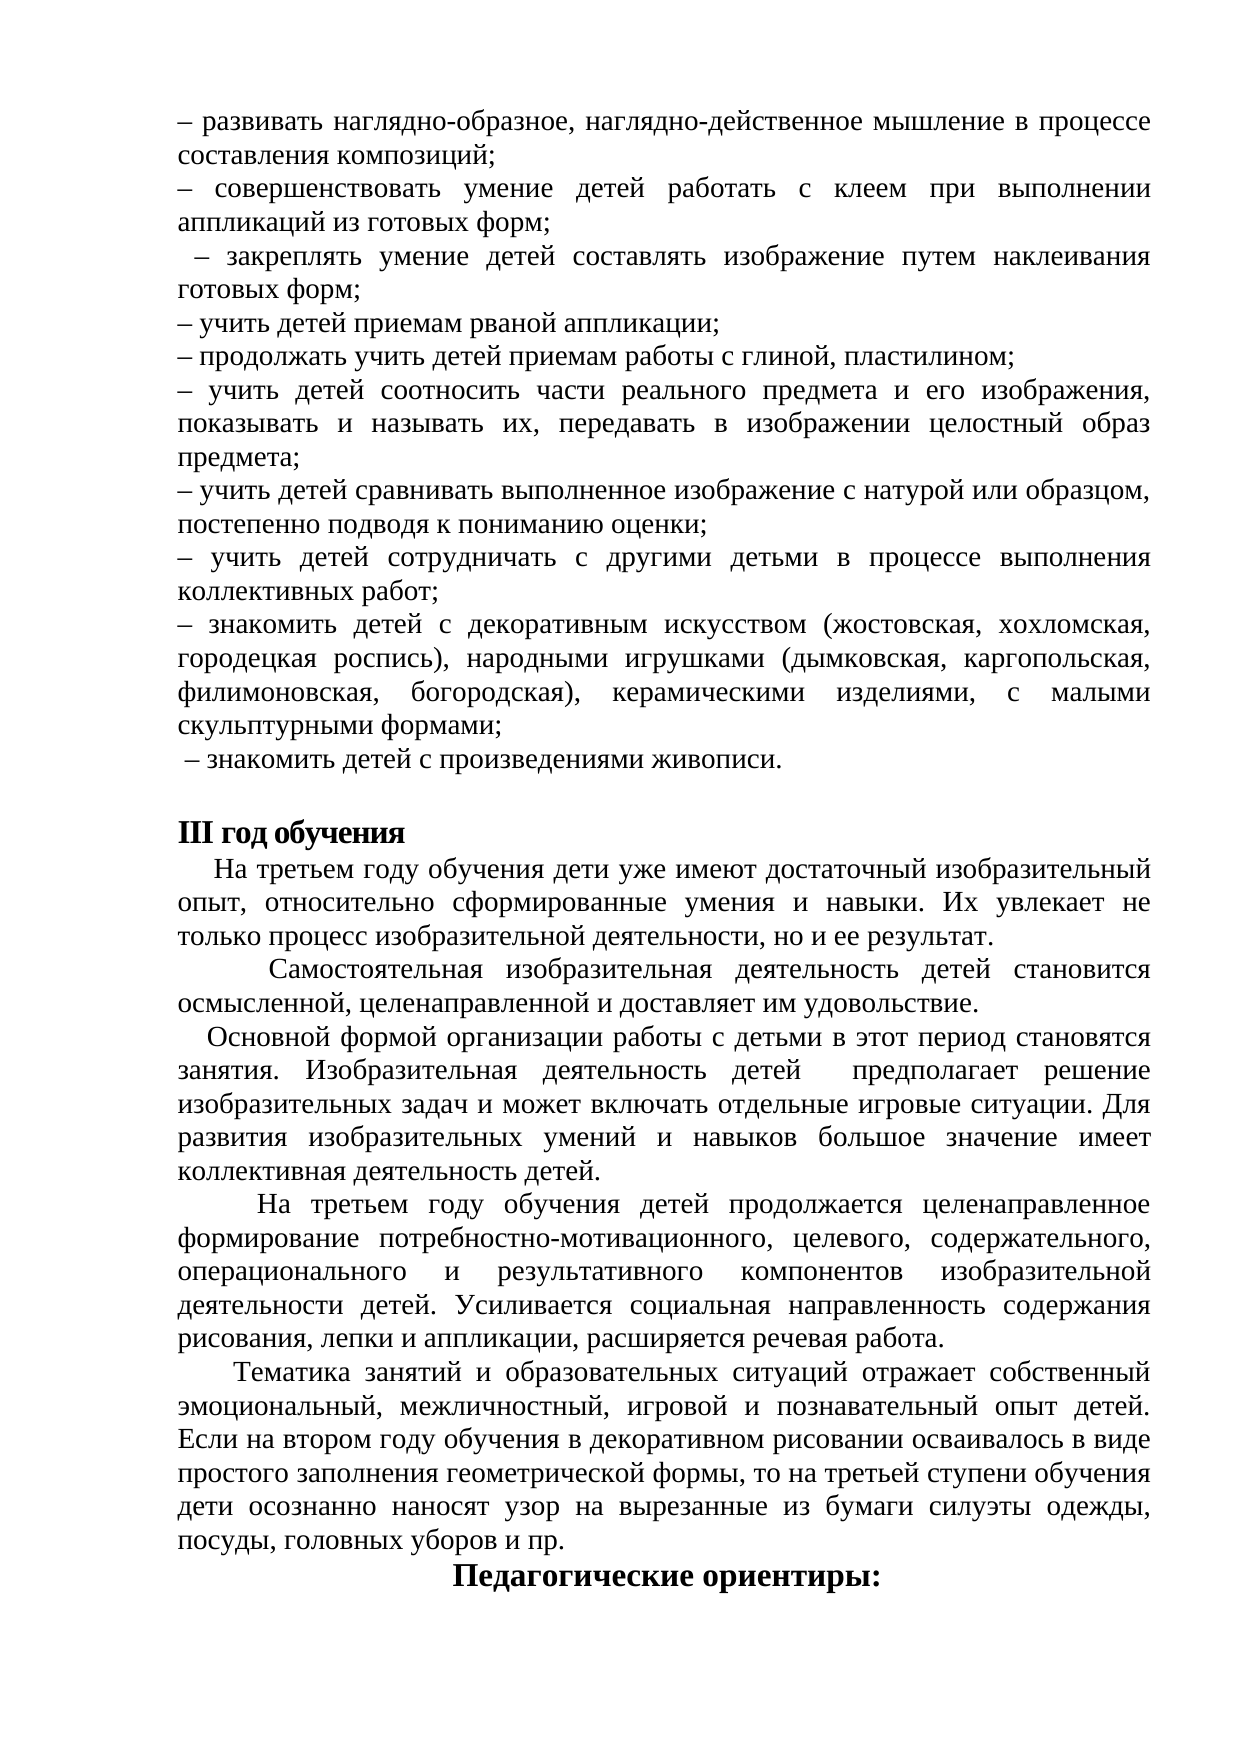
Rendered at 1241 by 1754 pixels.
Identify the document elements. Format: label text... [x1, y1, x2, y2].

text – учить детей сравнивать выполненное изображение с натурой или образцом, постепенно подводя к пониманию оценки; [177, 472, 1152, 539]
text – развивать наглядно-образное, наглядно-действенное мышление в процессе составления композиций; [177, 103, 1152, 171]
text – знакомить детей с декоративным искусством (жостовская, хохломская, городецкая роспись), народными игрушками (дымковская, каргопольская, филимоновская, богородская), керамическими изделиями, с малыми скульптурными формами; [177, 607, 1152, 741]
text Тематика занятий и образовательных ситуаций отражает собственный эмоциональный, межличностный, игровой и познавательный опыт детей. Если на втором году обучения в декоративном рисовании осваивалось в виде простого заполнения геометрической формы, то на третьей ступени обучения дети осознанно наносят узор на вырезанные из бумаги силуэты одежды, посуды, головных уборов и пр. [177, 1354, 1152, 1555]
text – учить детей сотрудничать с другими детьми в процессе выполнения коллективных работ; [177, 539, 1152, 607]
text – знакомить детей с произведениями живописи. [177, 741, 1152, 774]
text На третьем году обучения детей продолжается целенаправленное формирование потребностно-мотивационного, целевого, содержательного, операционального и результативного компонентов изобразительной деятельности детей. Усиливается социальная направленность содержания рисования, лепки и аппликации, расширяется речевая работа. [177, 1186, 1152, 1354]
text III год обучения [177, 813, 1152, 851]
text Педагогические ориентиры: [177, 1555, 1152, 1594]
text На третьем году обучения дети уже имеют достаточный изобразительный опыт, относительно сформированные умения и навыки. Их увлекает не только процесс изобразительной деятельности, но и ее результат. [177, 851, 1152, 952]
text – учить детей соотносить части реального предмета и его изображения, показывать и называть их, передавать в изображении целостный образ предмета; [177, 372, 1152, 472]
text Основной формой организации работы с детьми в этот период становятся занятия. Изобразительная деятельность детей предполагает решение изобразительных задач и может включать отдельные игровые ситуации. Для развития изобразительных умений и навыков большое значение имеет коллективная деятельность детей. [177, 1019, 1152, 1186]
text – учить детей приемам рваной аппликации; [177, 305, 1152, 338]
text – закреплять умение детей составлять изображение путем наклеивания готовых форм; [177, 238, 1152, 305]
text – совершенствовать умение детей работать с клеем при выполнении аппликаций из готовых форм; [177, 171, 1152, 238]
text – продолжать учить детей приемам работы с глиной, пластилином; [177, 338, 1152, 372]
text Самостоятельная изобразительная деятельность детей становится осмысленной, целенаправленной и доставляет им удовольствие. [177, 952, 1152, 1019]
